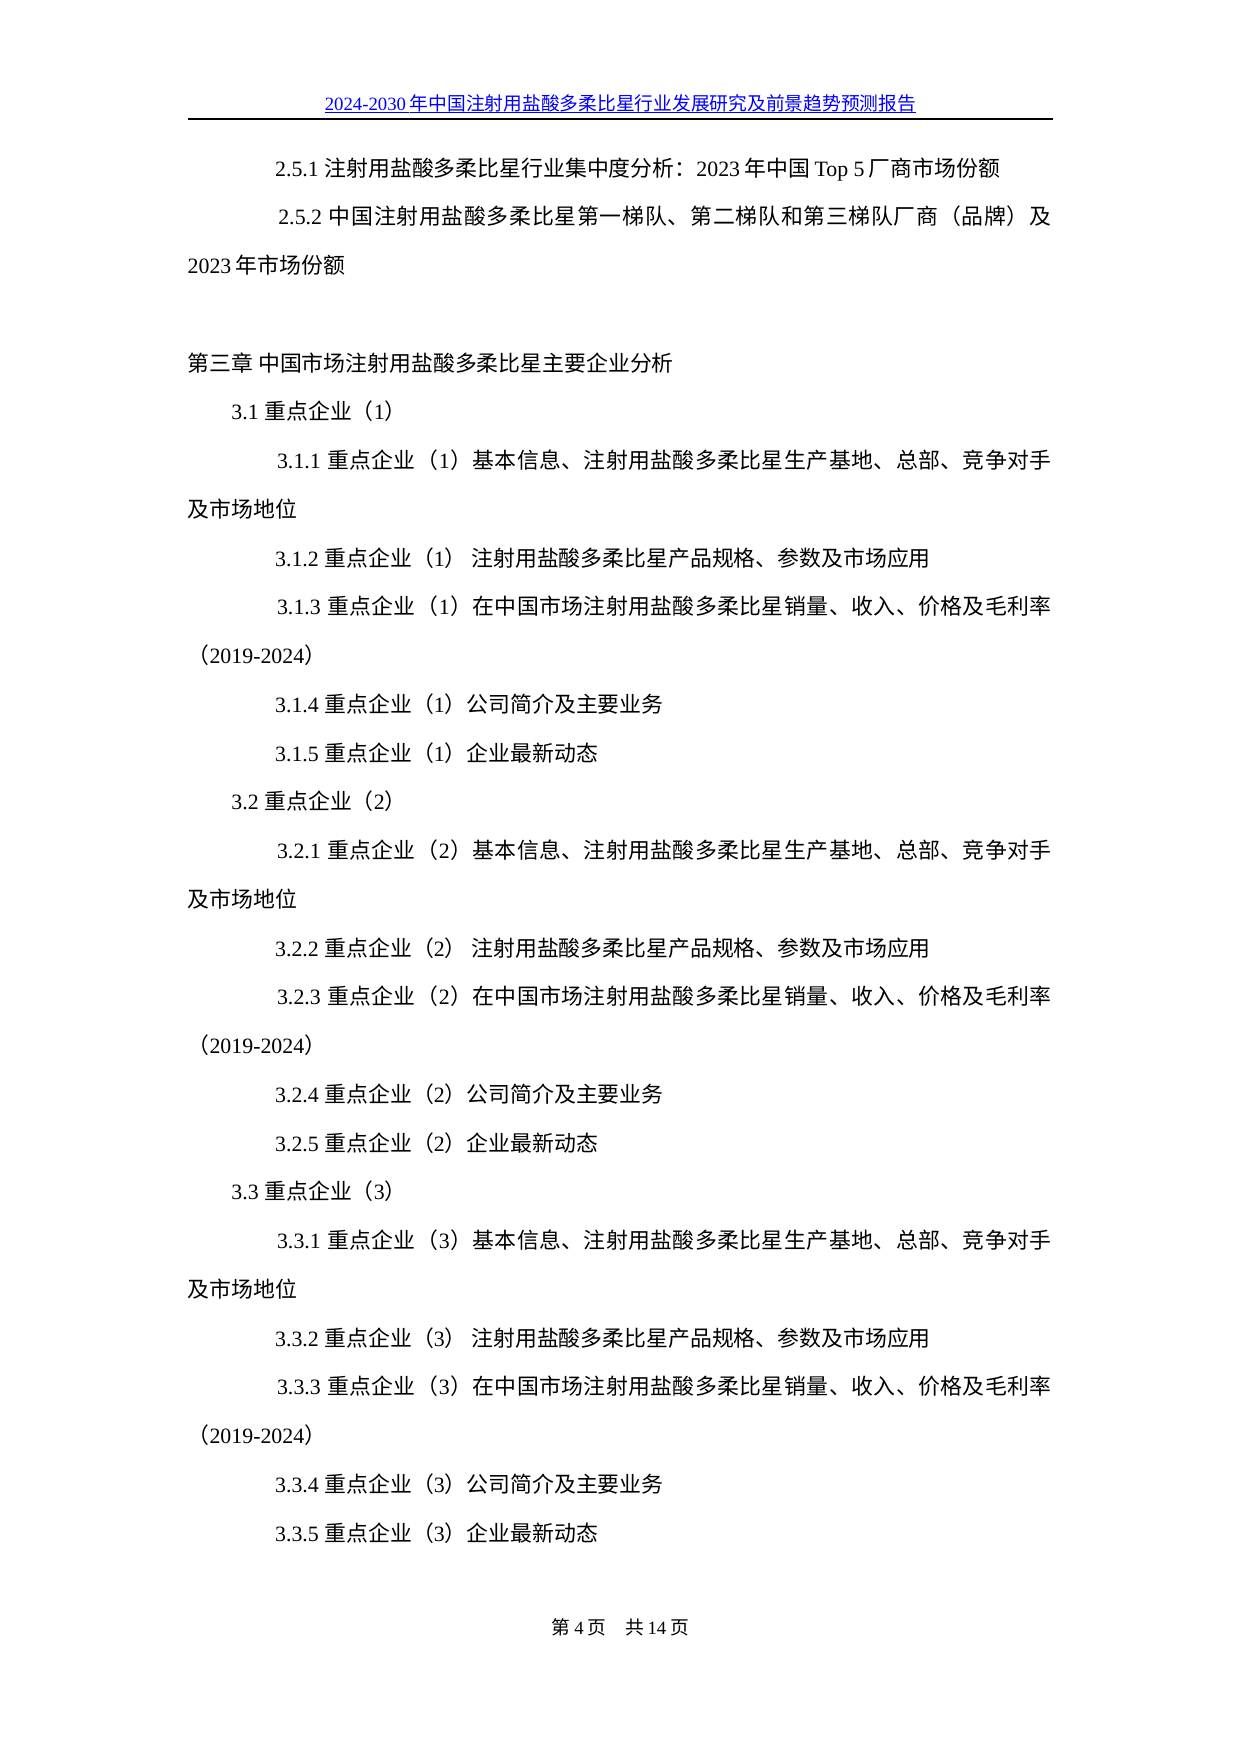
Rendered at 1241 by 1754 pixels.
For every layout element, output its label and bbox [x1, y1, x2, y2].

text [187, 150, 1053, 1548]
